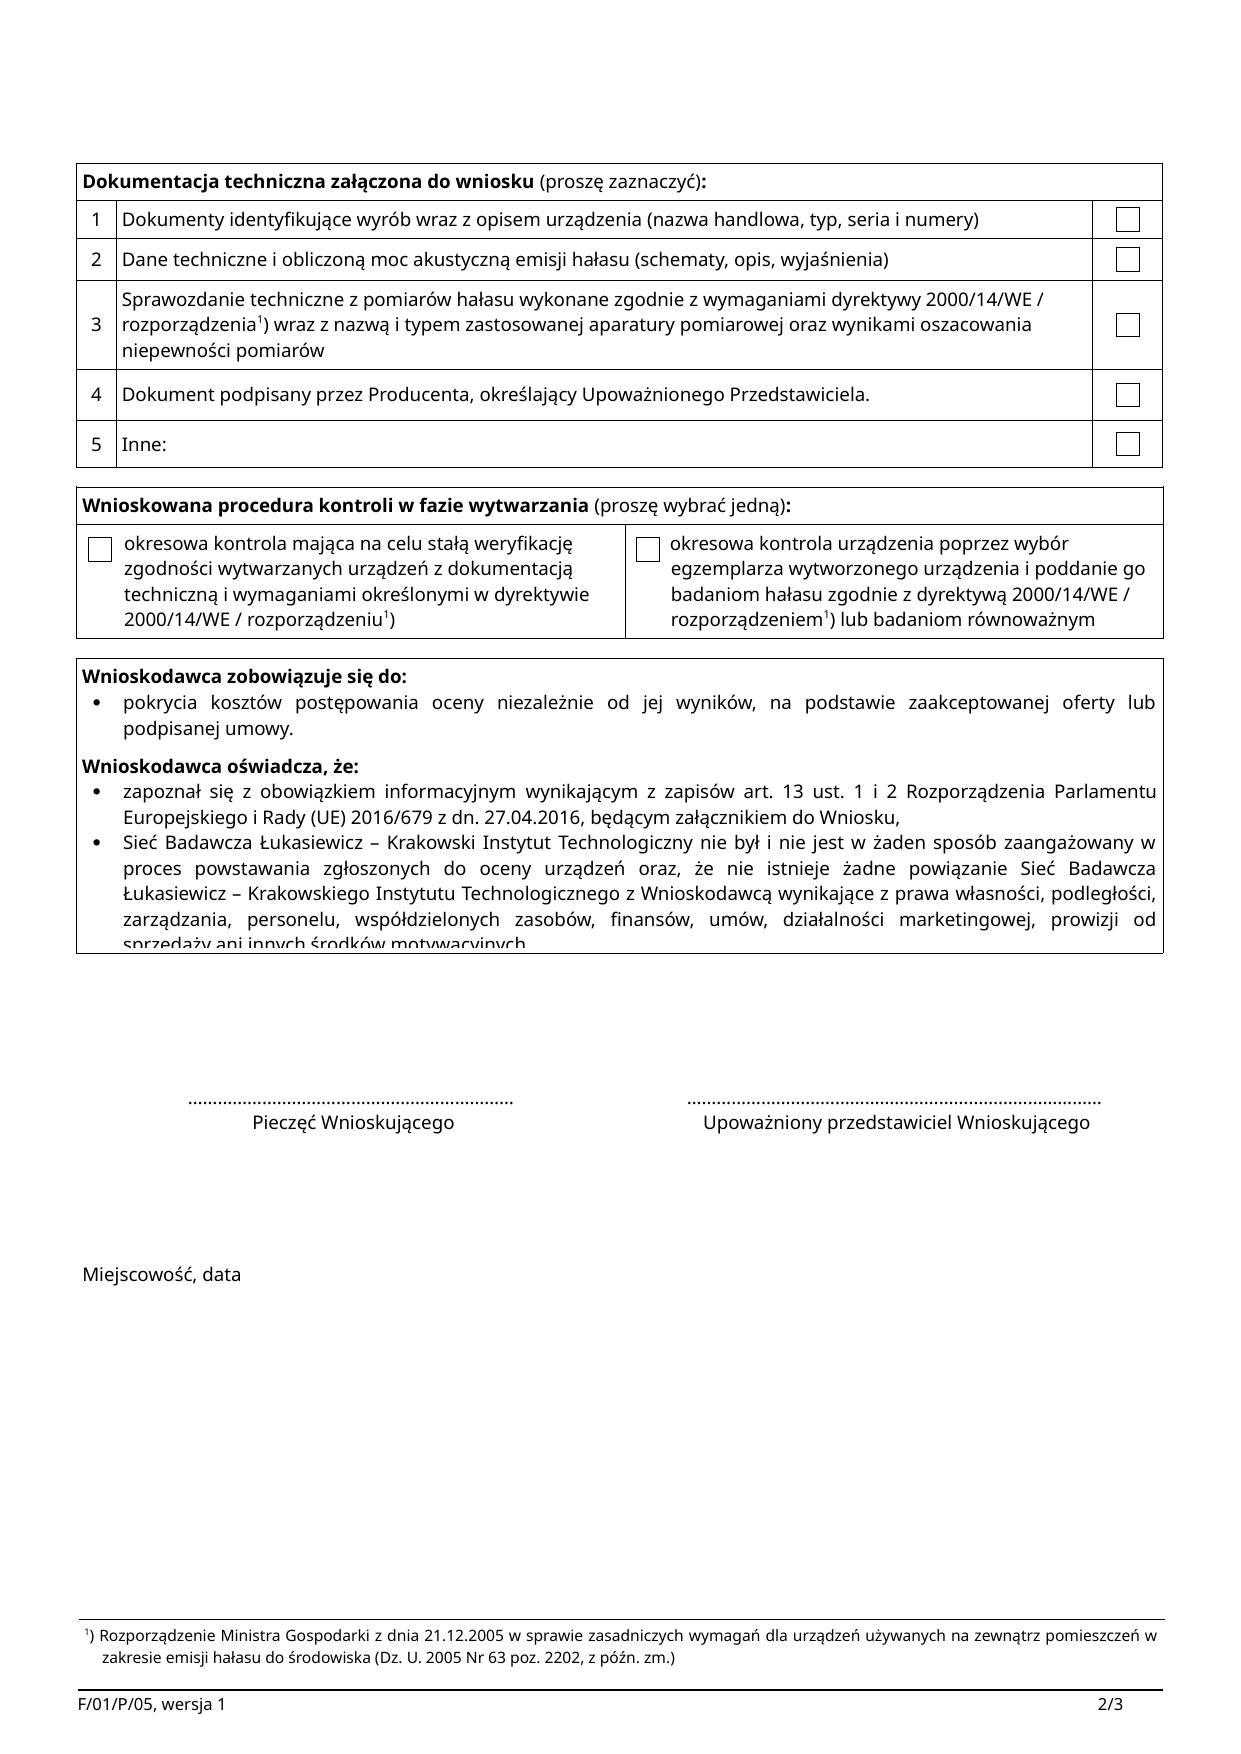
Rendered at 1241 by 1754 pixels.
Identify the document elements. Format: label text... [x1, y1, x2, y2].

table_cell 4 [77, 370, 116, 420]
table_cell [1093, 281, 1162, 368]
table_header ………………………………………………………………………… Upoważniony przedstawiciel Wnioskującego [630, 976, 1163, 1153]
table_cell Dokument podpisany przez Producenta, określający Upoważnionego Przedstawiciela. [117, 370, 1092, 420]
table_cell 2 [77, 239, 116, 280]
table_cell okresowa kontrola urządzenia poprzez wybór egzemplarza wytworzonego urządzenia i poddanie go badaniom hałasu zgodnie z dyrektywą 2000/14/WE / rozporządzeniem1) lub badaniom równoważnym [670, 525, 1163, 638]
table_cell Inne: [117, 421, 1092, 467]
table_header Wnioskowana procedura kontroli w fazie wytwarzania (proszę wybrać jedną): [77, 488, 1163, 524]
table_header 1) Rozporządzenie Ministra Gospodarki z dnia 21.12.2005 w sprawie zasadniczych wymagań dla urządzeń używanych na zewnątrz pomieszczeń w zakresie emisji hałasu do środowiska (Dz. U. 2005 Nr 63 poz. 2202, z późn. zm.) [79, 1620, 1165, 1673]
table_header ………………………………………………………… Pieczęć Wnioskującego [76, 976, 630, 1153]
table_cell 3 [77, 281, 116, 368]
table_cell [1093, 201, 1162, 237]
table_cell okresowa kontrola mająca na celu stałą weryfikację zgodności wytwarzanych urządzeń z dokumentacją techniczną i wymaganiami określonymi w dyrektywie 2000/14/WE / rozporządzeniu1) [123, 525, 625, 638]
table_header Wnioskodawca zobowiązuje się do: pokrycia kosztów postępowania oceny niezależnie od jej wyników, na podstawie zaakceptowanej oferty lub podpisanej umowy. Wnioskodawca oświadcza, że: zapoznał się z obowiązkiem informacyjnym wynikającym z zapisów art. 13 ust. 1 i 2 Rozporządzenia Parlamentu Europejskiego i Rady (UE) 2016/679 z dn. 27.04.2016, będącym załącznikiem do Wniosku, Sieć Badawcza Łukasiewicz – Krakowski Instytut Technologiczny nie był i nie jest w żaden sposób zaangażowany w proces powstawania zgłoszonych do oceny urządzeń oraz, że nie istnieje żadne powiązanie Sieć Badawcza Łukasiewicz – Krakowskiego Instytutu Technologicznego z Wnioskodawcą wynikające z prawa własności, podległości, zarządzania, personelu, współdzielonych zasobów, finansów, umów, działalności marketingowej, prowizji od sprzedaży ani innych środków motywacyjnych. [77, 659, 1163, 953]
table_header Dokumentacja techniczna załączona do wniosku (proszę zaznaczyć): [77, 164, 1162, 200]
table_cell Sprawozdanie techniczne z pomiarów hałasu wykonane zgodnie z wymaganiami dyrektywy 2000/14/WE / rozporządzenia1) wraz z nazwą i typem zastosowanej aparatury pomiarowej oraz wynikami oszacowania niepewności pomiarów [117, 281, 1092, 368]
table_cell Dane techniczne i obliczoną moc akustyczną emisji hałasu (schematy, opis, wyjaśnienia) [117, 239, 1092, 280]
table_cell [626, 525, 669, 638]
table_cell [1093, 239, 1162, 280]
table_cell [1093, 421, 1162, 467]
table_cell 5 [77, 421, 116, 467]
table_cell [1093, 370, 1162, 420]
table_cell 1 [77, 201, 116, 237]
table_cell Miejscowość, data [76, 1153, 1163, 1301]
table_cell Dokumenty identyfikujące wyrób wraz z opisem urządzenia (nazwa handlowa, typ, seria i numery) [117, 201, 1092, 237]
table_cell [77, 525, 123, 638]
